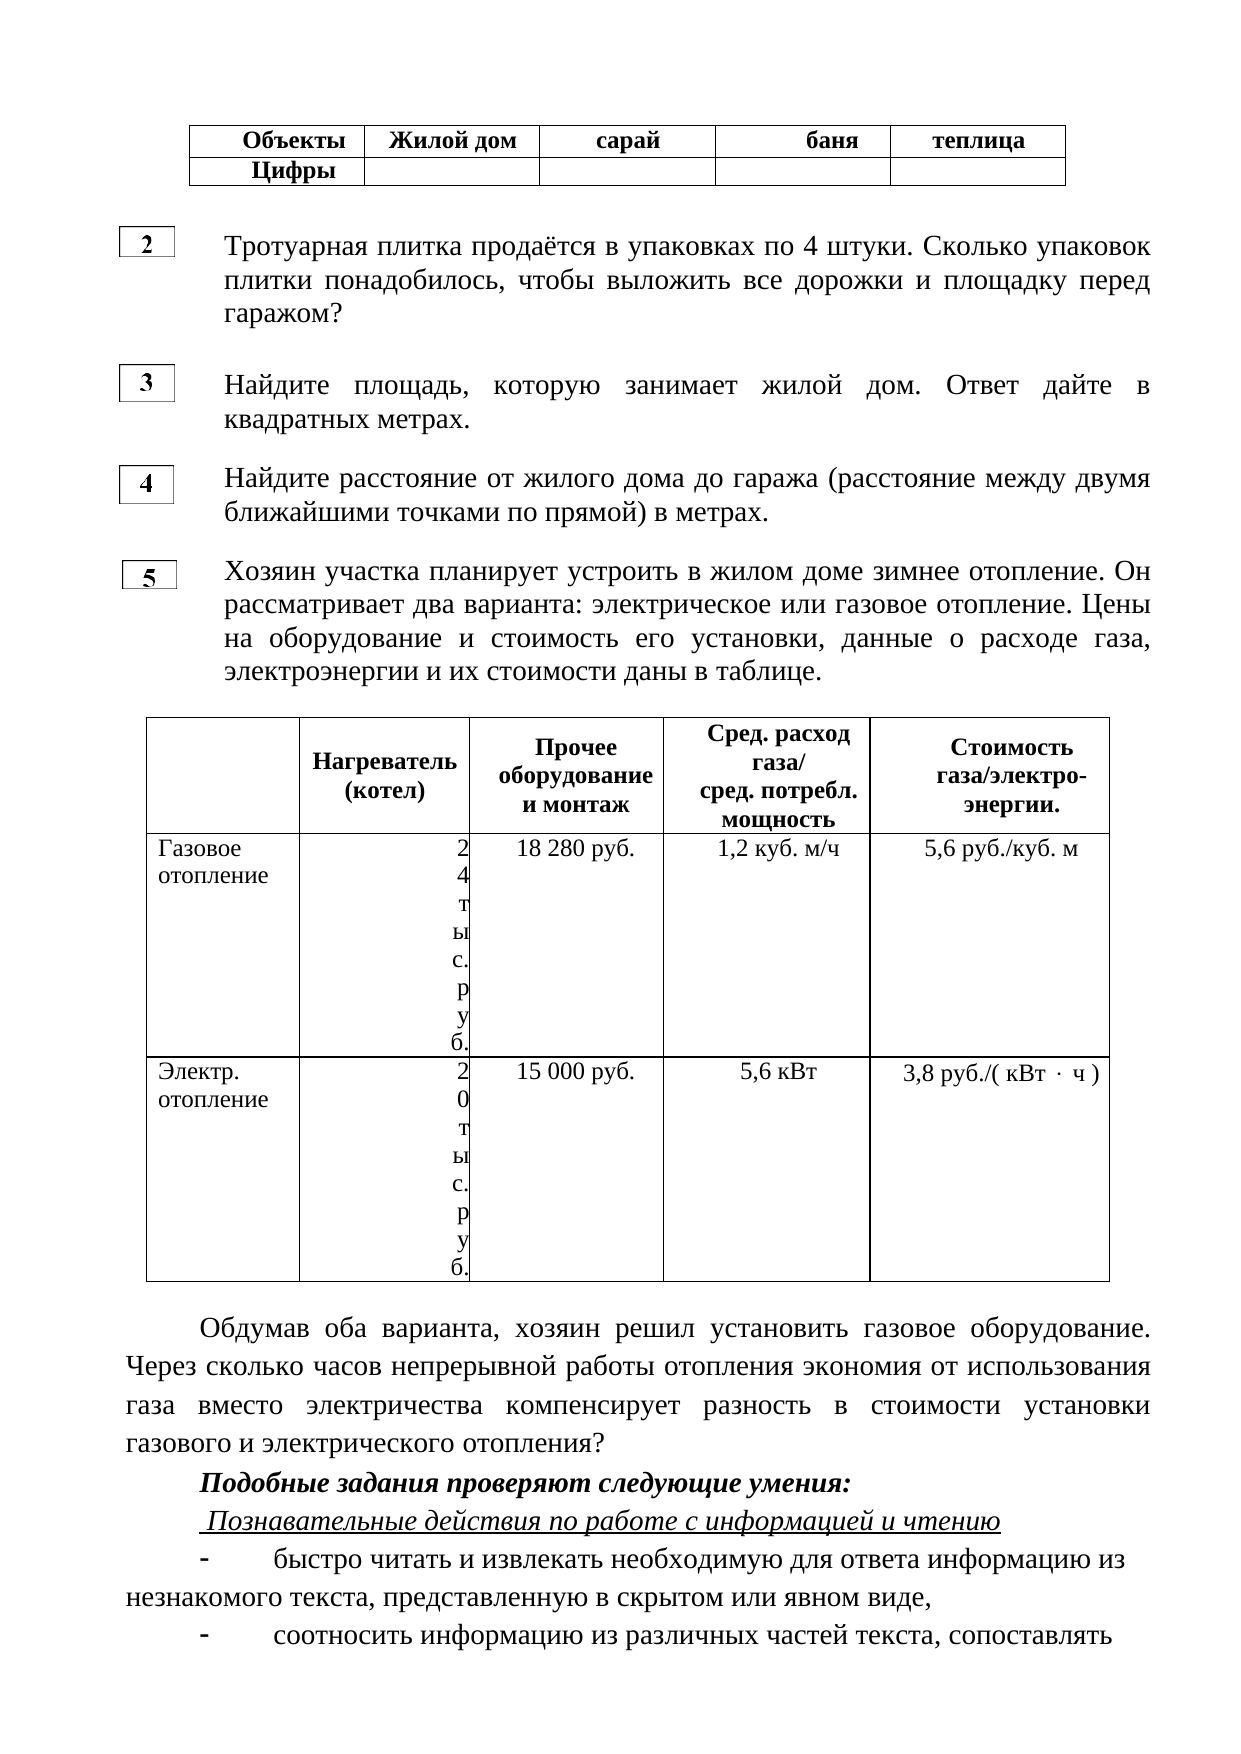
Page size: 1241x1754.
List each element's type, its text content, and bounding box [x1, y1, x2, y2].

table_header Объекты [190, 126, 364, 157]
table_cell 3,8 руб./( кВт  ч ) [871, 1058, 1109, 1281]
table_header теплица [891, 126, 1065, 157]
table_cell 5,6 кВт [664, 1058, 869, 1281]
table_cell [365, 158, 539, 185]
list быстро читать и извлекать необходимую для ответа информацию из незнакомого текста, представленную в скрытом или явном виде, [126, 1541, 1152, 1613]
text Познавательные действия по работе с информацией и чтению [199, 1503, 1152, 1536]
table_header Жилой дом [365, 126, 539, 157]
text Хозяин участка планирует устроить в жилом доме зимнее отопление. Он рассматривает два варианта: электрическое или газовое отопление. Цены на оборудование и стоимость его установки, данные о расходе газа, электроэнергии и их стоимости даны в таблице. [224, 553, 1152, 687]
table_cell 1,2 куб. м/ч [664, 834, 869, 1056]
table_cell 24 тыс. руб. [300, 834, 469, 1056]
picture [122, 560, 177, 589]
table_header Нагреватель (котел) [300, 718, 469, 833]
table_header сарай [540, 126, 715, 157]
table_cell Цифры [190, 158, 364, 185]
table_cell [891, 158, 1065, 185]
table_header Прочее оборудование и монтаж [470, 718, 663, 833]
table_cell 20 тыс. руб. [300, 1058, 469, 1281]
text Обдумав оба варианта, хозяин решил установить газовое оборудование. Через сколько часов непрерывной работы отопления экономия от использования газа вместо электричества компенсирует разность в стоимости установки газового и электрического отопления? [126, 1310, 1152, 1459]
table_cell [716, 158, 890, 185]
picture [119, 465, 174, 504]
picture [119, 226, 175, 257]
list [126, 1617, 1152, 1651]
table_header Стоимость газа/электро- энергии. [871, 718, 1109, 833]
table_cell 15 000 руб. [470, 1058, 663, 1281]
text Подобные задания проверяют следующие умения: [199, 1465, 1152, 1498]
text Найдите площадь, которую занимает жилой дом. Ответ дайте в квадратных метрах. [224, 367, 1152, 434]
table_header [147, 718, 299, 833]
table_cell Газовое отопление [147, 834, 299, 1056]
picture [119, 364, 175, 402]
table_cell [540, 158, 715, 185]
text Тротуарная плитка продаётся в упаковках по 4 штуки. Сколько упаковок плитки понадобилось, чтобы выложить все дорожки и площадку перед гаражом? [224, 228, 1152, 329]
text Найдите расстояние от жилого дома до гаража (расстояние между двумя ближайшими точками по прямой) в метрах. [224, 460, 1152, 527]
table_cell 18 280 руб. [470, 834, 663, 1056]
table_header Сред. расход газа/ сред. потребл. мощность [664, 718, 869, 833]
table_header баня [716, 126, 890, 157]
table_cell 5,6 руб./куб. м [871, 834, 1109, 1056]
table_cell Электр. отопление [147, 1058, 299, 1281]
